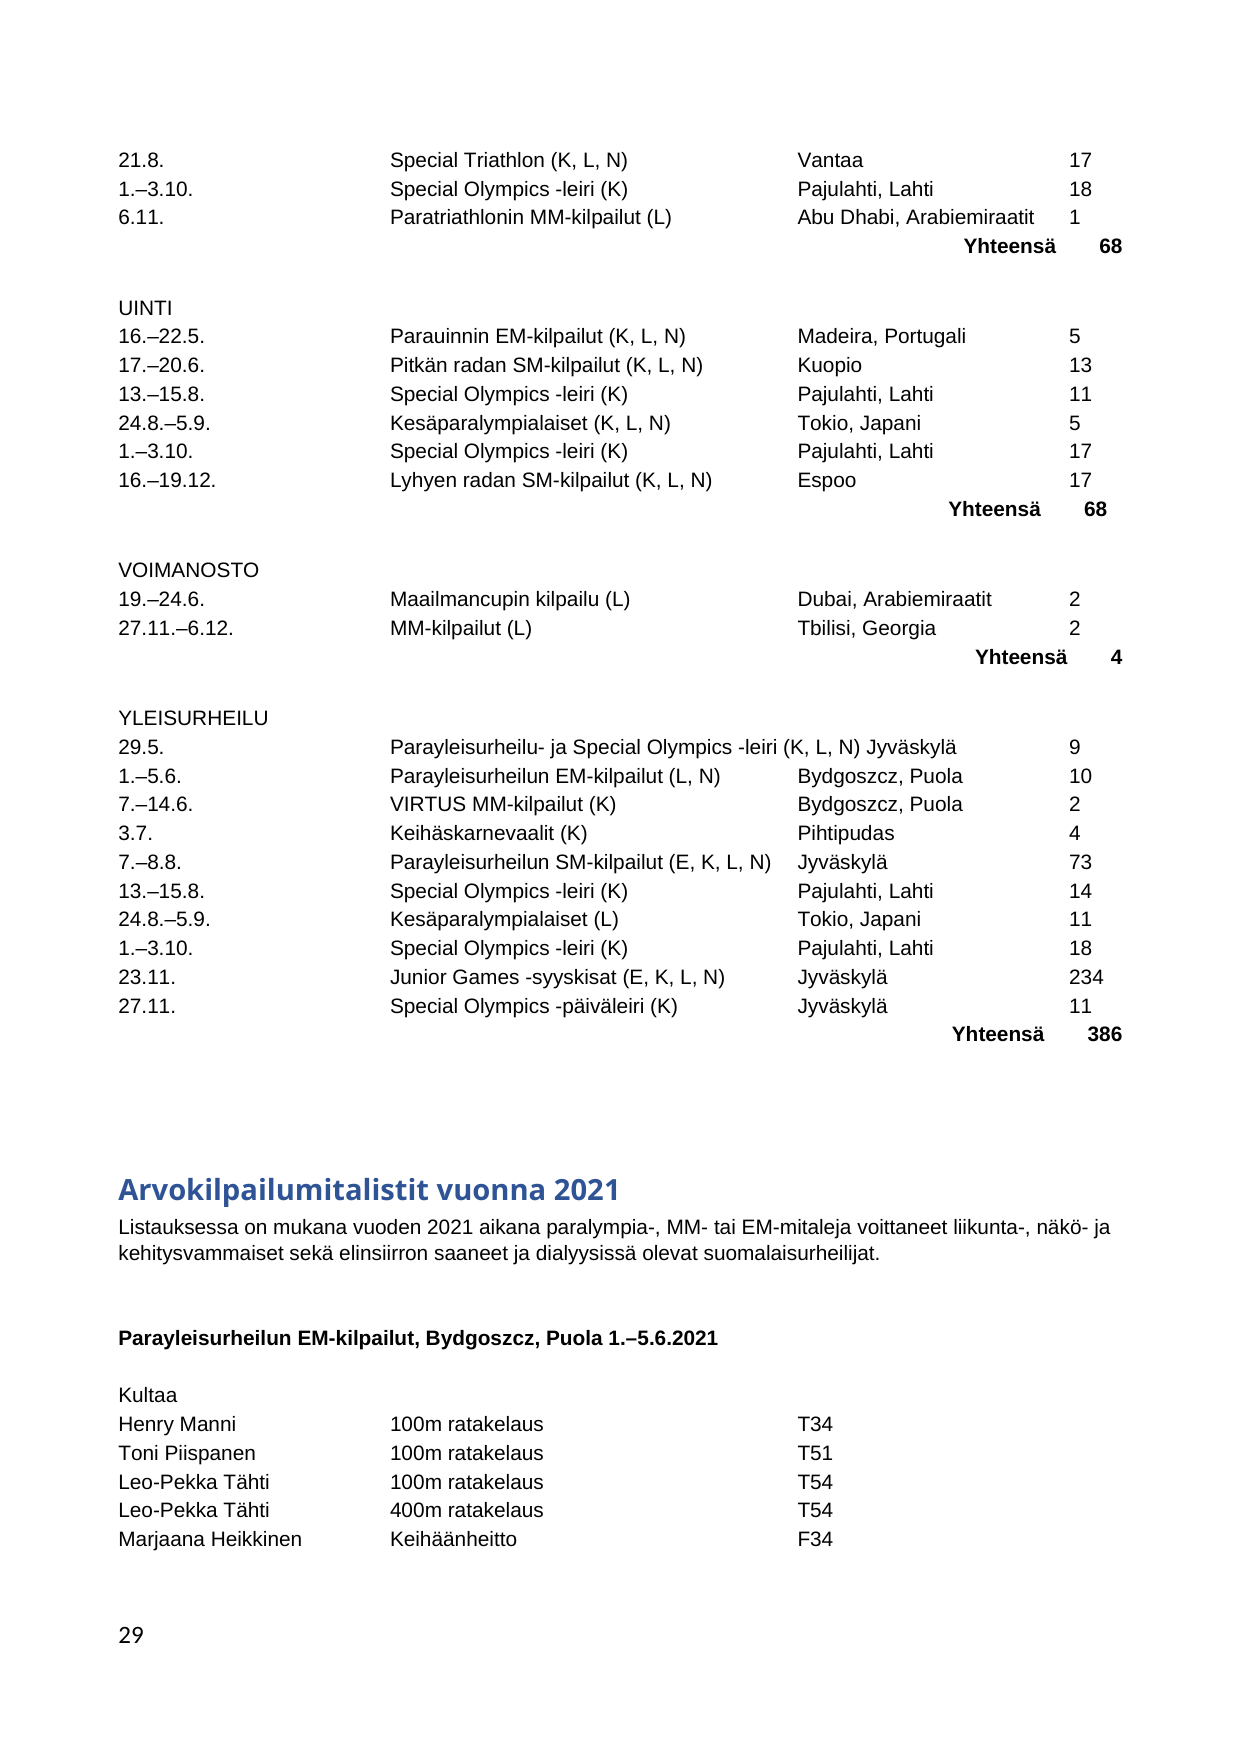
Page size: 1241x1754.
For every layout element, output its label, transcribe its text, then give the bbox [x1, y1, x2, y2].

text 1.–5.6. Parayleisurheilun EM-kilpailut (L, N) Bydgoszcz, Puola 10 [118, 763, 1122, 787]
text 13.–15.8. Special Olympics -leiri (K) Pajulahti, Lahti 11 [118, 382, 1122, 406]
text Marjaana Heikkinen Keihäänheitto F34 [118, 1527, 1122, 1551]
text Yhteensä 68 [118, 234, 1122, 258]
text 24.8.–5.9. Kesäparalympialaiset (K, L, N) Tokio, Japani 5 [118, 410, 1122, 434]
text 1.–3.10. Special Olympics -leiri (K) Pajulahti, Lahti 17 [118, 439, 1122, 463]
text 29.5. Parayleisurheilu- ja Special Olympics -leiri (K, L, N) Jyväskylä 9 [118, 735, 1122, 759]
text 23.11. Junior Games -syyskisat (E, K, L, N) Jyväskylä 234 [118, 965, 1122, 989]
text 1.–3.10. Special Olympics -leiri (K) Pajulahti, Lahti 18 [118, 176, 1122, 200]
text 3.7. Keihäskarnevaalit (K) Pihtipudas 4 [118, 821, 1122, 845]
text Parayleisurheilun EM-kilpailut, Bydgoszcz, Puola 1.–5.6.2021 [118, 1326, 1122, 1350]
text Leo-Pekka Tähti 100m ratakelaus T54 [118, 1469, 1122, 1493]
text 1.–3.10. Special Olympics -leiri (K) Pajulahti, Lahti 18 [118, 936, 1122, 960]
subtitle Arvokilpailumitalistit vuonna 2021 [118, 1169, 1122, 1209]
text 7.–14.6. VIRTUS MM-kilpailut (K) Bydgoszcz, Puola 2 [118, 792, 1122, 816]
text Toni Piispanen 100m ratakelaus T51 [118, 1441, 1122, 1465]
text 6.11. Paratriathlonin MM-kilpailut (L) Abu Dhabi, Arabiemiraatit 1 [118, 205, 1122, 229]
text Leo-Pekka Tähti 400m ratakelaus T54 [118, 1498, 1122, 1522]
text 16.–22.5. Parauinnin EM-kilpailut (K, L, N) Madeira, Portugali 5 [118, 324, 1122, 348]
text Henry Manni 100m ratakelaus T34 [118, 1412, 1122, 1436]
text Yhteensä 4 [118, 644, 1122, 668]
text Yhteensä 68 [118, 497, 1122, 521]
text 27.11. Special Olympics -päiväleiri (K) Jyväskylä 11 [118, 993, 1122, 1017]
text Yhteensä 386 [118, 1022, 1122, 1046]
text UINTI [118, 295, 1122, 319]
text 13.–15.8. Special Olympics -leiri (K) Pajulahti, Lahti 14 [118, 878, 1122, 902]
text 7.–8.8. Parayleisurheilun SM-kilpailut (E, K, L, N) Jyväskylä 73 [118, 850, 1122, 874]
text Listauksessa on mukana vuoden 2021 aikana paralympia-, MM- tai EM-mitaleja voittaneet liikunta-, näkö- ja kehitysvammaiset sekä elinsiirron saaneet ja dialyysissä olevat suomalaisurheilijat. [118, 1215, 1122, 1265]
text Kultaa [118, 1383, 1122, 1407]
text VOIMANOSTO [118, 558, 1122, 582]
text 17.–20.6. Pitkän radan SM-kilpailut (K, L, N) Kuopio 13 [118, 353, 1122, 377]
text 16.–19.12. Lyhyen radan SM-kilpailut (K, L, N) Espoo 17 [118, 468, 1122, 492]
text 19.–24.6. Maailmancupin kilpailu (L) Dubai, Arabiemiraatit 2 [118, 587, 1122, 611]
text 27.11.–6.12. MM-kilpailut (L) Tbilisi, Georgia 2 [118, 616, 1122, 640]
text YLEISURHEILU [118, 706, 1122, 730]
text 21.8. Special Triathlon (K, L, N) Vantaa 17 [118, 148, 1122, 172]
text 24.8.–5.9. Kesäparalympialaiset (L) Tokio, Japani 11 [118, 907, 1122, 931]
